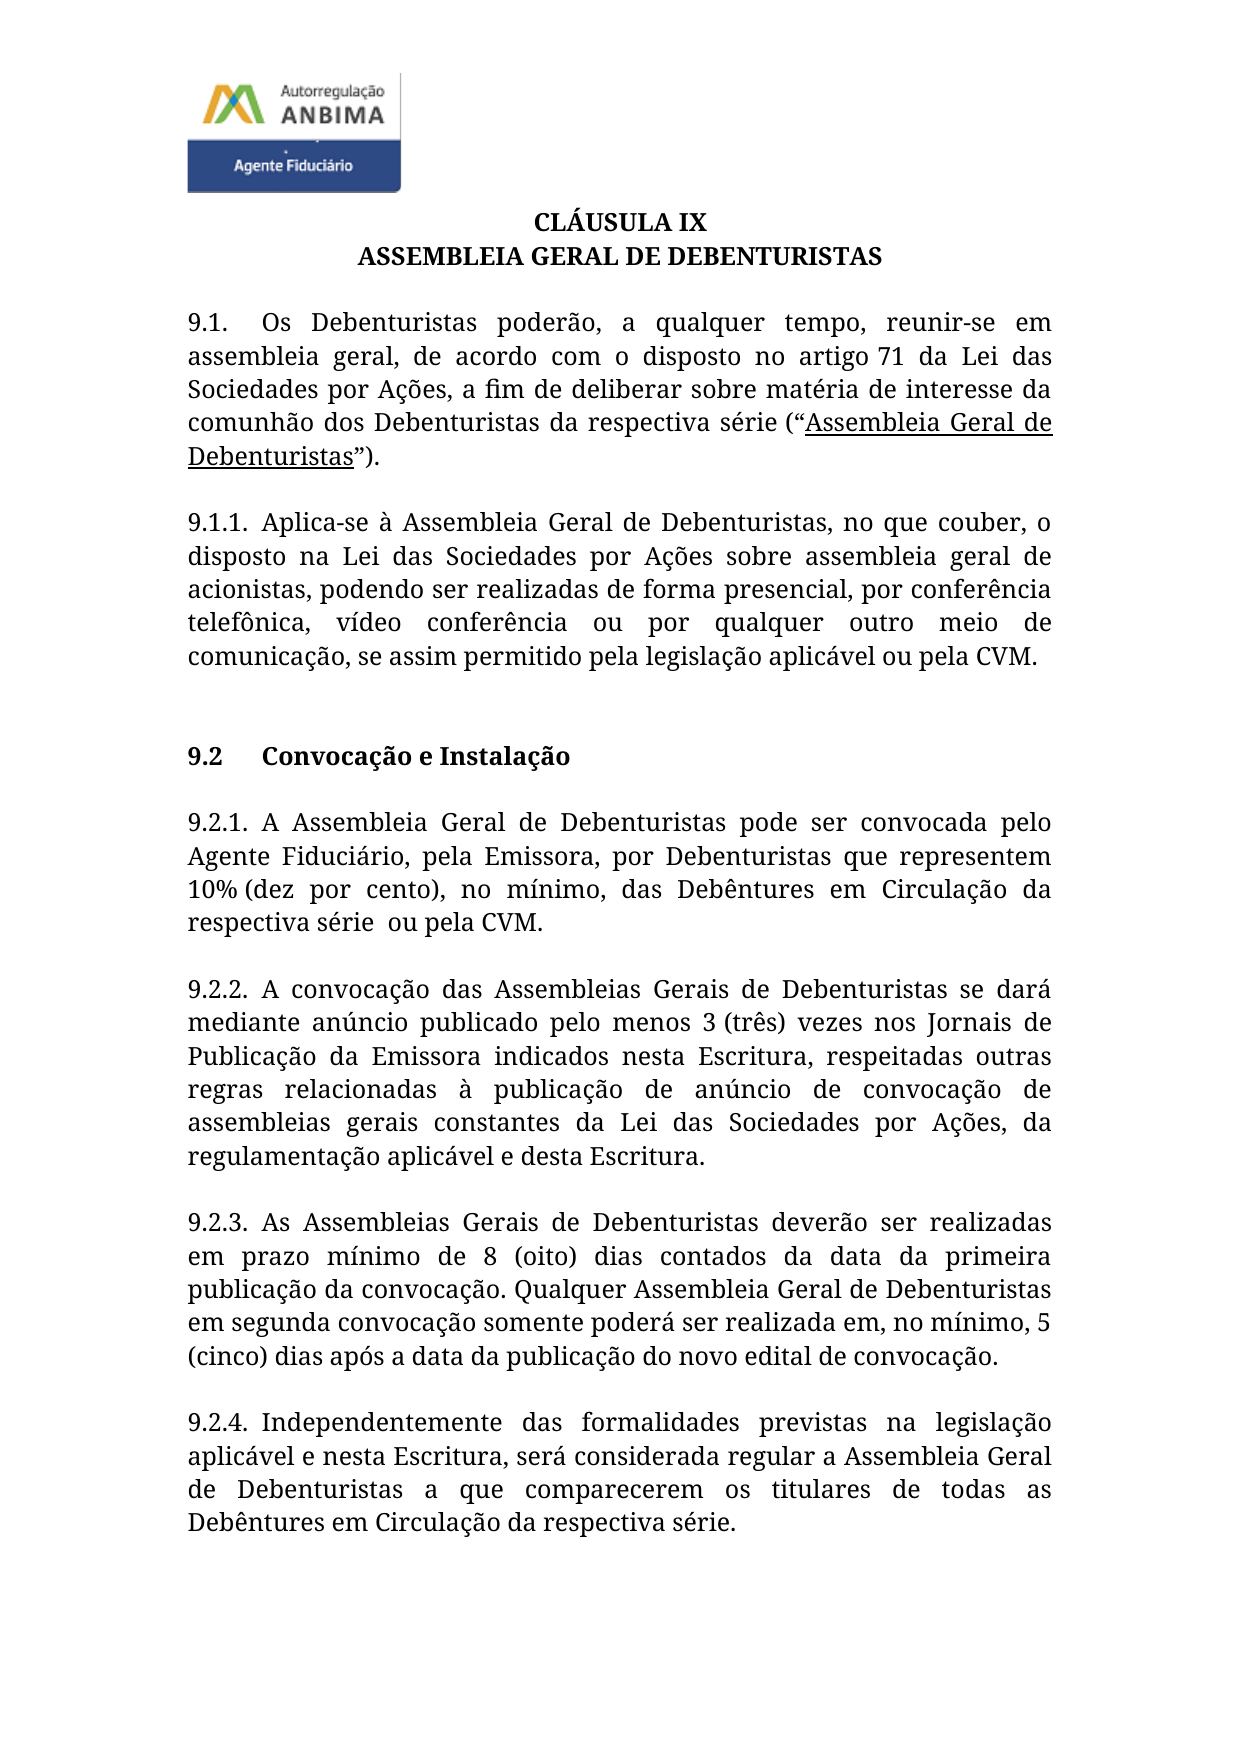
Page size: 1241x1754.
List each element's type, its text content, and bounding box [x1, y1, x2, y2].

text 9.1. Os Debenturistas poderão, a qualquer tempo, reunir-se em assembleia geral, de acordo com o disposto no artigo 71 da Lei das Sociedades por Ações, a fim de deliberar sobre matéria de interesse da comunhão dos Debenturistas da respectiva série (“Assembleia Geral de Debenturistas”). [187, 305, 1053, 472]
picture [187, 73, 402, 193]
text 9.2.2. A convocação das Assembleias Gerais de Debenturistas se dará mediante anúncio publicado pelo menos 3 (três) vezes nos Jornais de Publicação da Emissora indicados nesta Escritura, respeitadas outras regras relacionadas à publicação de anúncio de convocação de assembleias gerais constantes da Lei das Sociedades por Ações, da regulamentação aplicável e desta Escritura. [187, 972, 1053, 1172]
text 9.1.1. Aplica-se à Assembleia Geral de Debenturistas, no que couber, o disposto na Lei das Sociedades por Ações sobre assembleia geral de acionistas, podendo ser realizadas de forma presencial, por conferência telefônica, vídeo conferência ou por qualquer outro meio de comunicação, se assim permitido pela legislação aplicável ou pela CVM. [187, 505, 1053, 672]
text CLÁUSULA IX ASSEMBLEIA GERAL DE DEBENTURISTAS [187, 205, 1053, 272]
text 9.2 Convocação e Instalação [187, 738, 1053, 772]
text 9.2.3. As Assembleias Gerais de Debenturistas deverão ser realizadas em prazo mínimo de 8 (oito) dias contados da data da primeira publicação da convocação. Qualquer Assembleia Geral de Debenturistas em segunda convocação somente poderá ser realizada em, no mínimo, 5 (cinco) dias após a data da publicação do novo edital de convocação. [187, 1205, 1053, 1372]
text 9.2.1. A Assembleia Geral de Debenturistas pode ser convocada pelo Agente Fiduciário, pela Emissora, por Debenturistas que representem 10% (dez por cento), no mínimo, das Debêntures em Circulação da respectiva série ou pela CVM. [187, 805, 1053, 938]
text 9.2.4. Independentemente das formalidades previstas na legislação aplicável e nesta Escritura, será considerada regular a Assembleia Geral de Debenturistas a que comparecerem os titulares de todas as Debêntures em Circulação da respectiva série. [187, 1405, 1053, 1538]
